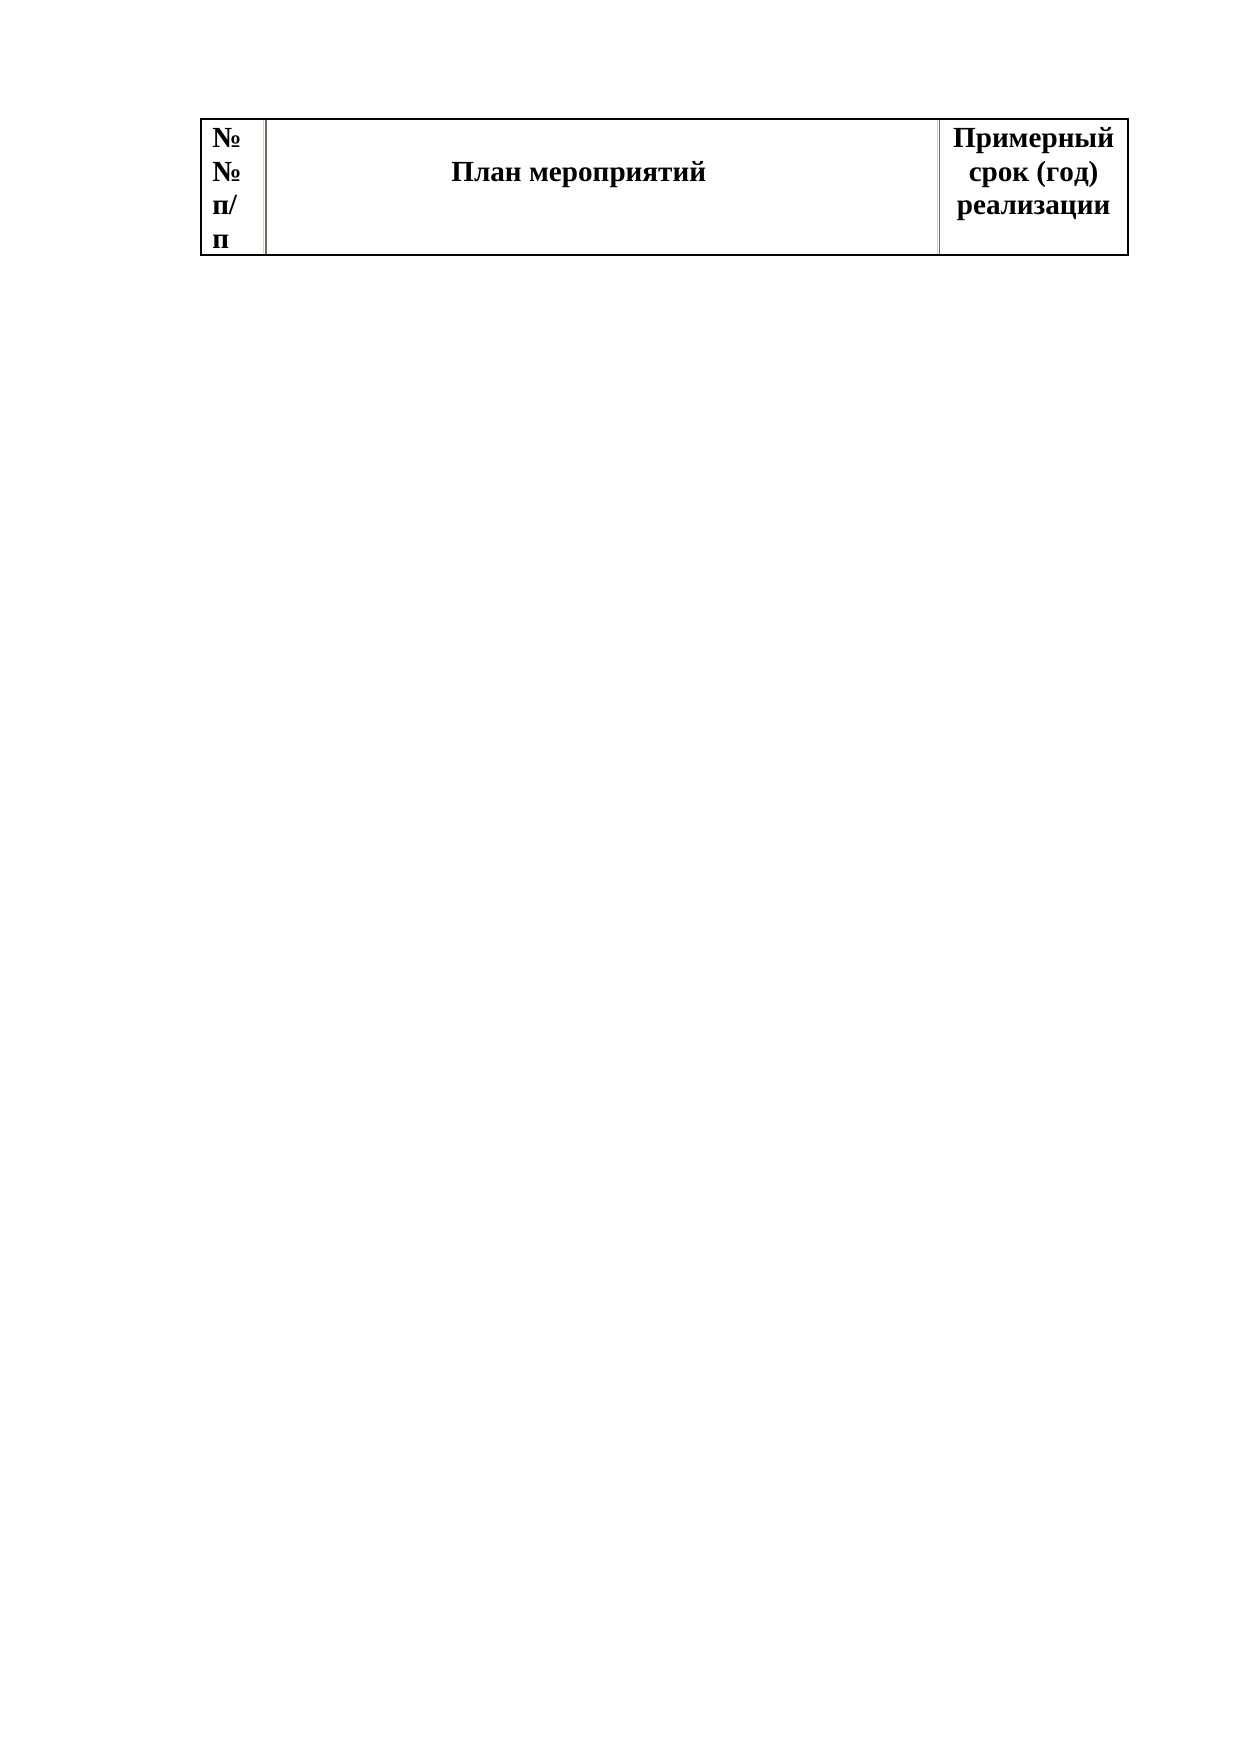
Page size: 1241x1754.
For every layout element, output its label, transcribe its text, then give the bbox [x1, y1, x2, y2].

table_header № № п/п [202, 120, 263, 254]
table_header Примерный срок (год) реализации [940, 120, 1127, 254]
table_header План мероприятий [267, 120, 937, 254]
